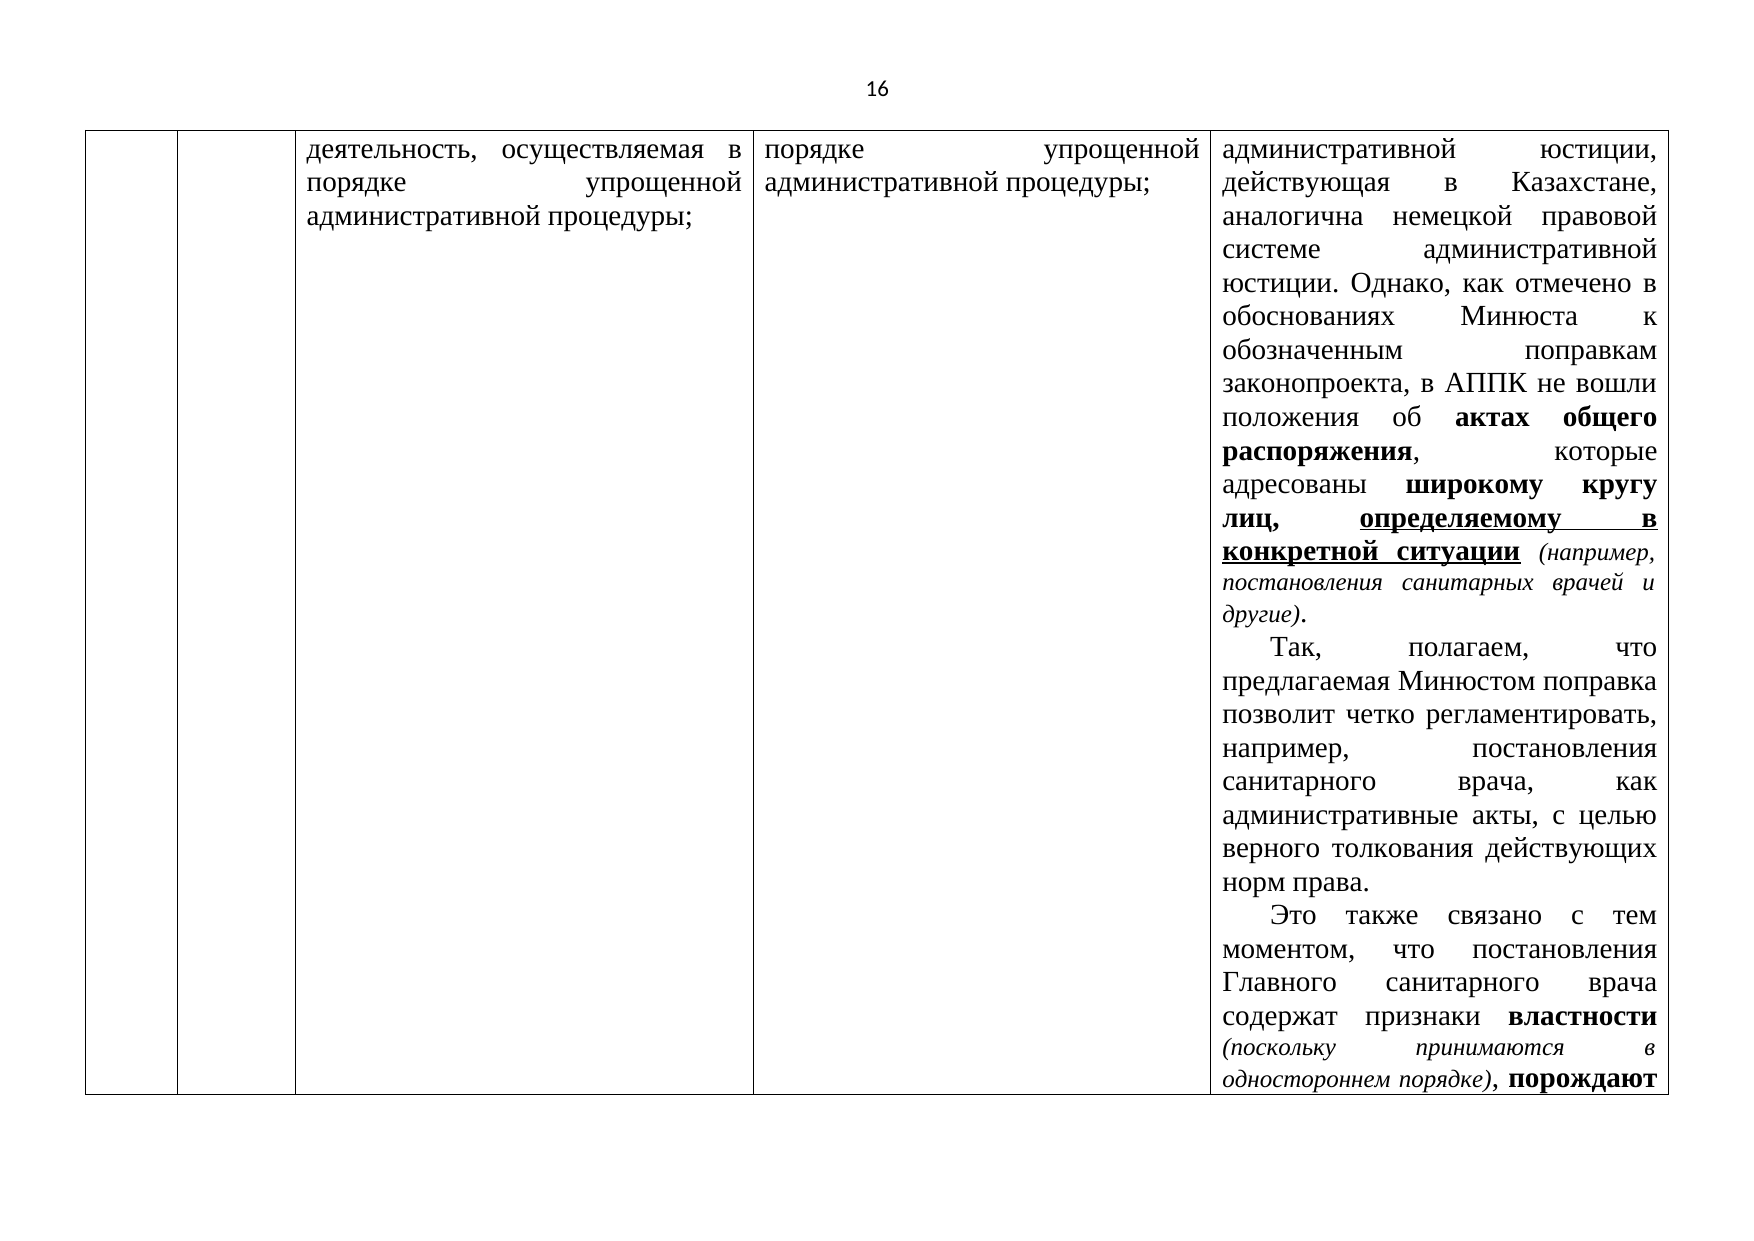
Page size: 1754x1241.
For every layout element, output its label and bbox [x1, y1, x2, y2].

table_cell [1211, 131, 1668, 1094]
table_cell [178, 131, 295, 1094]
table_cell [86, 131, 177, 1094]
table_cell [754, 131, 1210, 1094]
table_cell [296, 131, 753, 1094]
